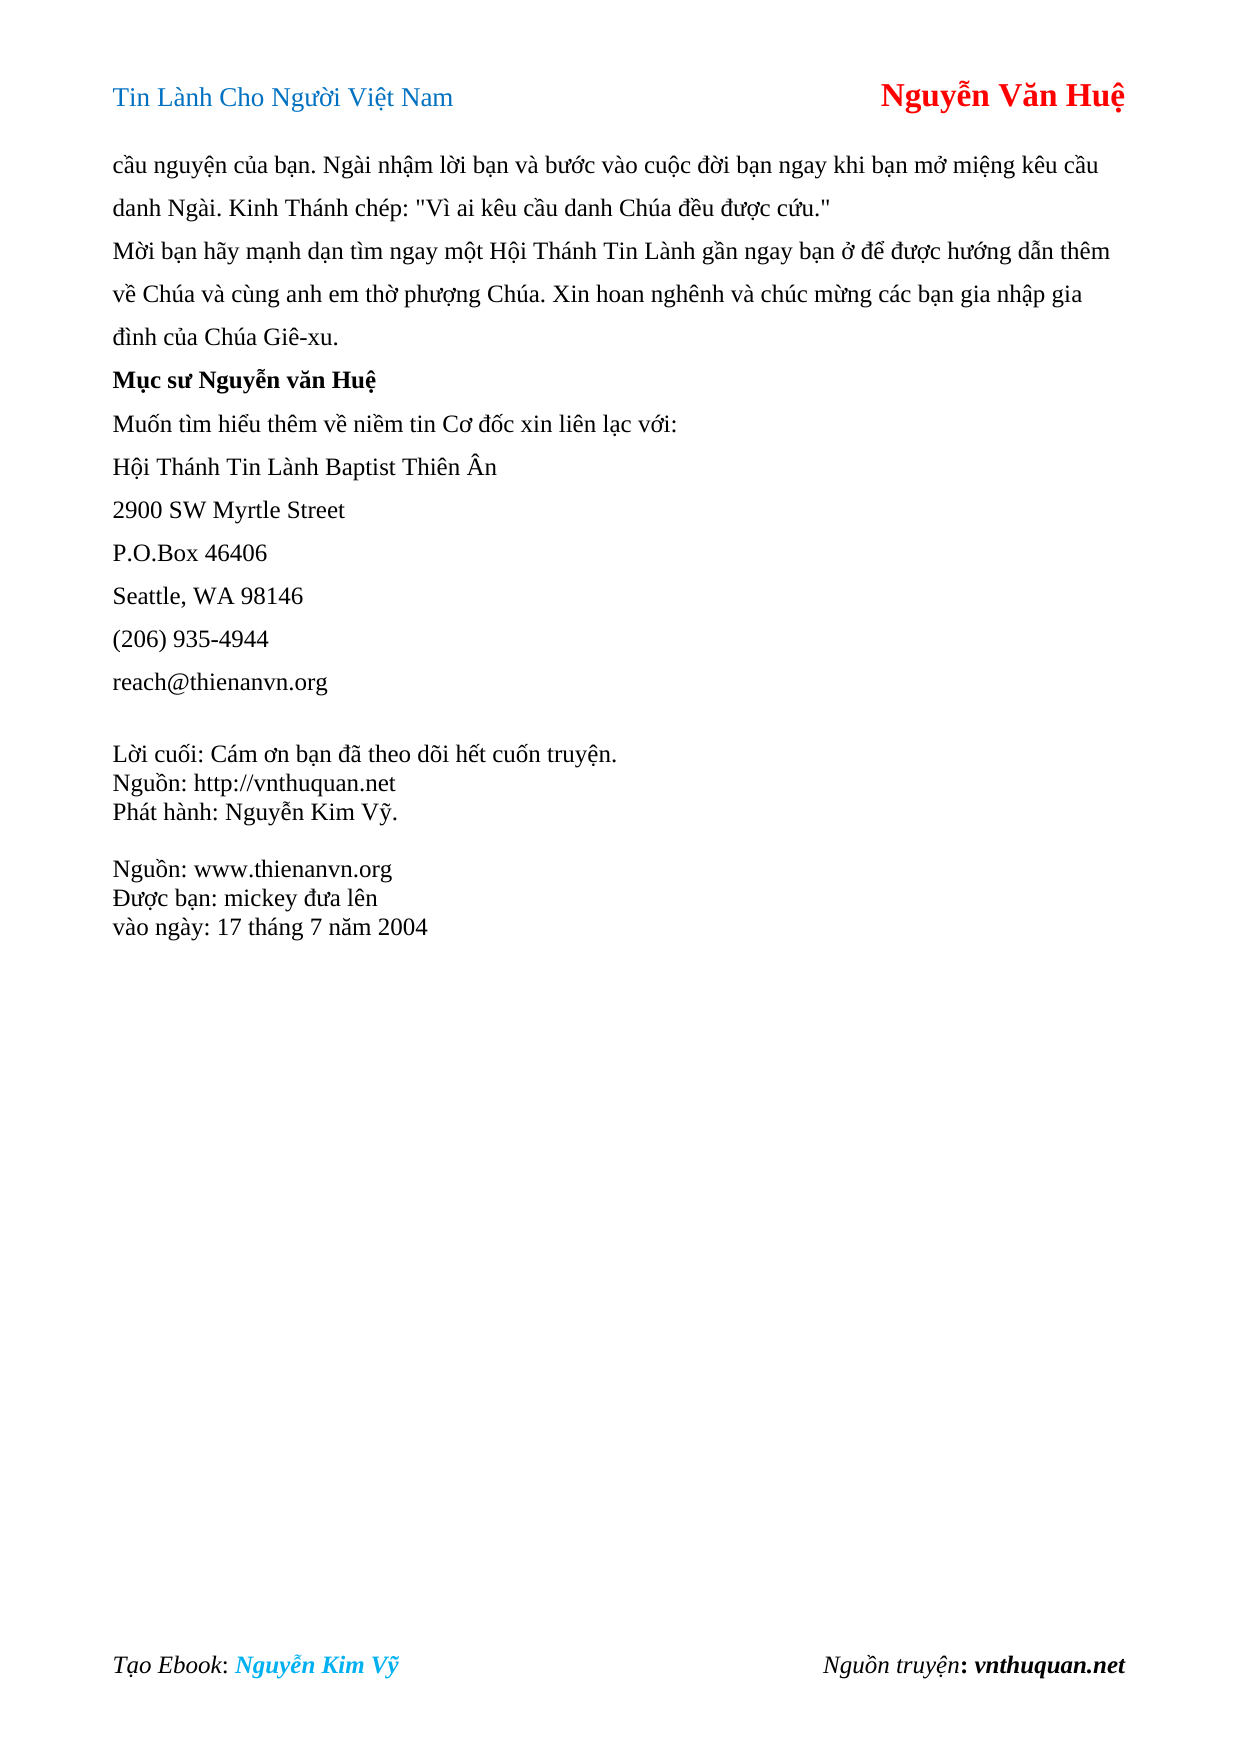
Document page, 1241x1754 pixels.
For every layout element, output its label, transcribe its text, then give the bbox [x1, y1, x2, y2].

text Lời cuối: Cám ơn bạn đã theo dõi hết cuốn truyện. Nguồn: http://vnthuquan.net Phát hành: Nguyễn Kim Vỹ. Nguồn: www.thienanvn.org Được bạn: mickey đưa lên vào ngày: 17 tháng 7 năm 2004 [112, 711, 1128, 941]
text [112, 150, 1128, 696]
